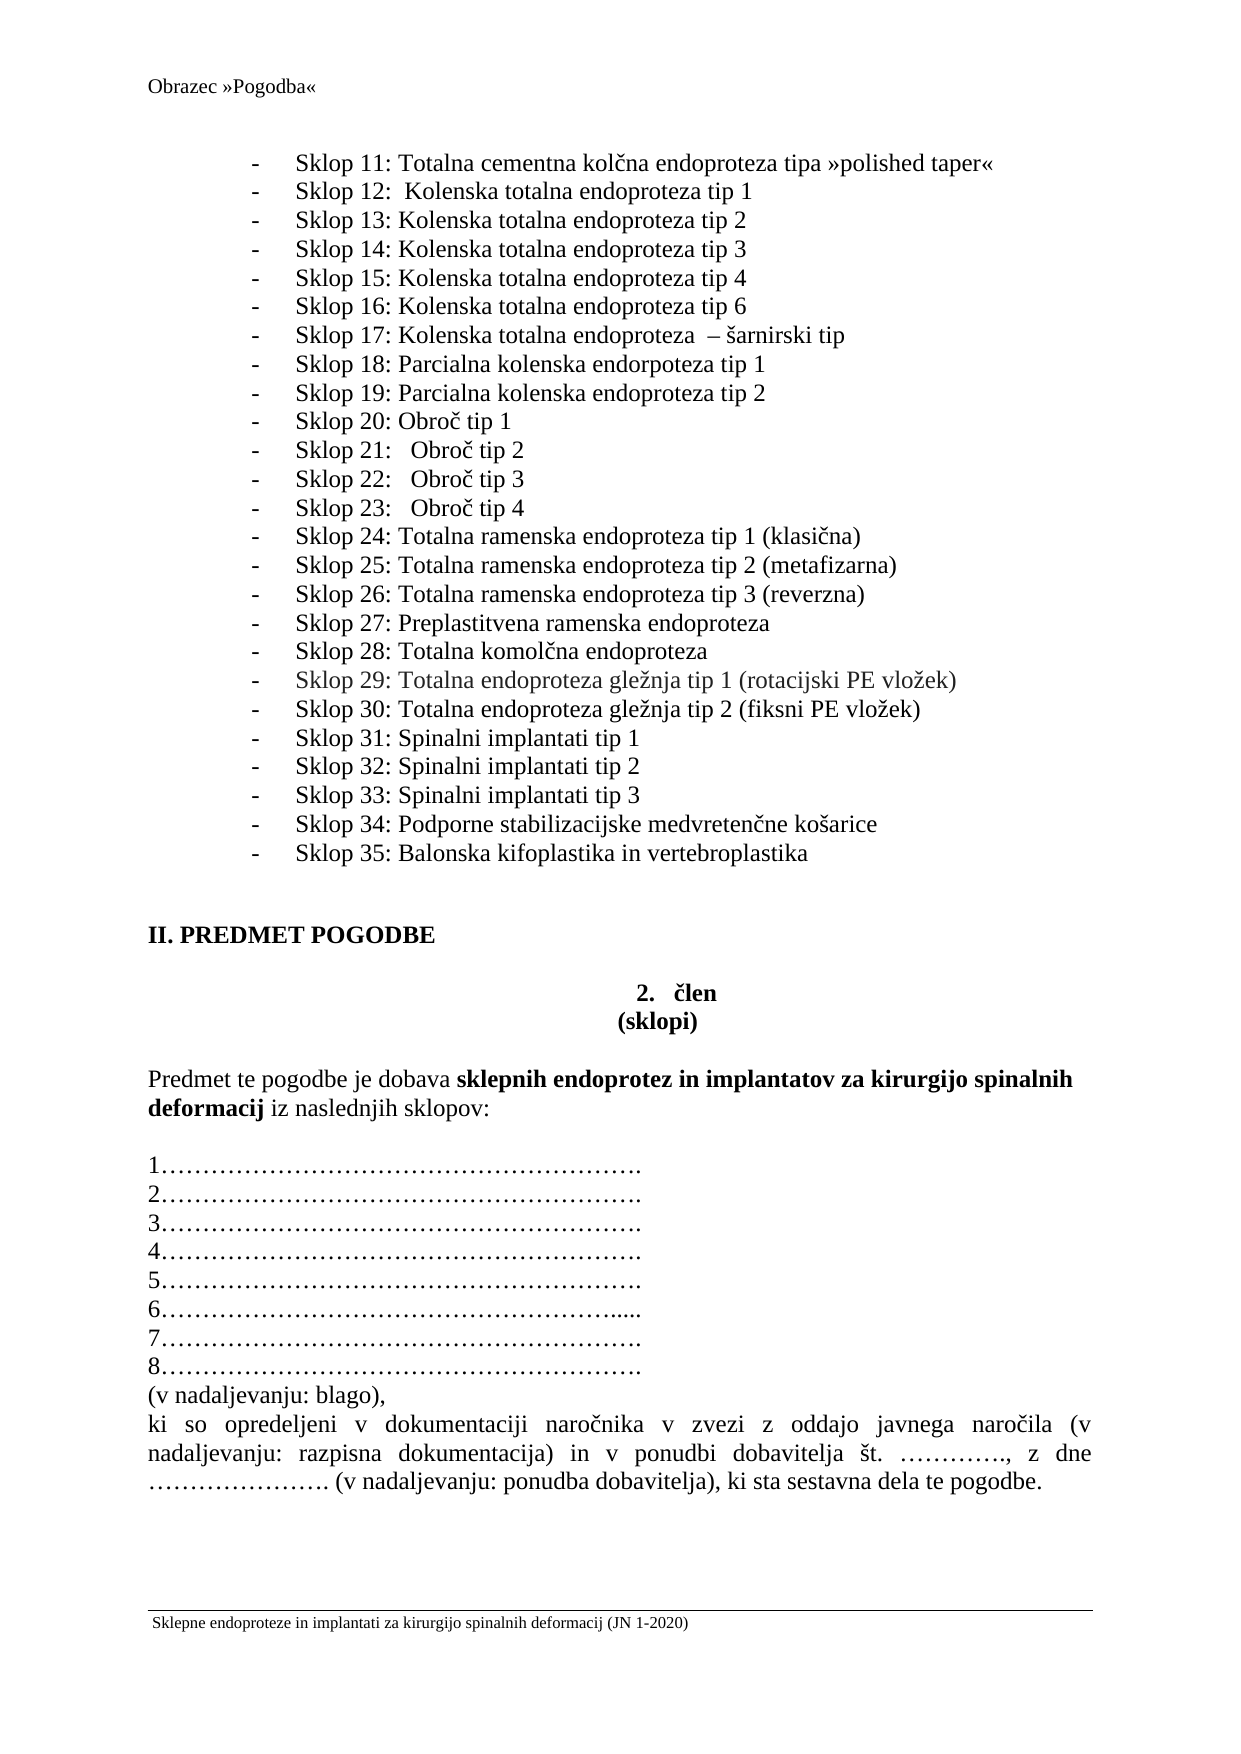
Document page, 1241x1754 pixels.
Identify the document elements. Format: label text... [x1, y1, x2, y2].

list Sklop 34: Podporne stabilizacijske medvretenčne košarice [223, 809, 1093, 838]
list Sklop 13: Kolenska totalna endoproteza tip 2 [223, 205, 1093, 234]
list Sklop 31: Spinalni implantati tip 1 [223, 723, 1093, 751]
list Sklop 24: Totalna ramenska endoproteza tip 1 (klasična) [223, 521, 1093, 550]
text II. PREDMET POGODBE [148, 920, 1093, 949]
list Sklop 35: Balonska kifoplastika in vertebroplastika [223, 838, 1093, 866]
list Sklop 21: Obroč tip 2 [223, 435, 1093, 464]
list (sklopi) [223, 1006, 1093, 1035]
text 8…………………………………………………. [148, 1351, 1093, 1380]
list Sklop 16: Kolenska totalna endoproteza tip 6 [223, 291, 1093, 320]
list Sklop 20: Obroč tip 1 [223, 406, 1093, 435]
list Sklop 27: Preplastitvena ramenska endoproteza [223, 608, 1093, 636]
list člen [260, 978, 1093, 1006]
list Sklop 26: Totalna ramenska endoproteza tip 3 (reverzna) [223, 579, 1093, 608]
list Sklop 32: Spinalni implantati tip 2 [223, 751, 1093, 780]
list Sklop 17: Kolenska totalna endoproteza – šarnirski tip [223, 320, 1093, 349]
text 2…………………………………………………. [148, 1179, 1093, 1208]
list Sklop 12: Kolenska totalna endoproteza tip 1 [223, 176, 1093, 205]
list Sklop 22: Obroč tip 3 [223, 464, 1093, 493]
list Sklop 15: Kolenska totalna endoproteza tip 4 [223, 263, 1093, 291]
list Sklop 23: Obroč tip 4 [223, 493, 1093, 521]
text 3…………………………………………………. [148, 1208, 1093, 1236]
list Sklop 14: Kolenska totalna endoproteza tip 3 [223, 234, 1093, 263]
list Sklop 28: Totalna komolčna endoproteza [223, 636, 1093, 665]
text ki so opredeljeni v dokumentaciji naročnika v zvezi z oddajo javnega naročila (v nadaljevanju: razpisna dokumentacija) in v ponudbi dobavitelja št. …………., z dne …………………. (v nadaljevanju: ponudba dobavitelja), ki sta sestavna dela te pogodbe. [148, 1409, 1093, 1495]
list Sklop 29: Totalna endoproteza gležnja tip 1 (rotacijski PE vložek) [223, 665, 1093, 694]
list Sklop 30: Totalna endoproteza gležnja tip 2 (fiksni PE vložek) [223, 694, 1093, 723]
text 7…………………………………………………. [148, 1323, 1093, 1351]
text 6………………………………………………..... [148, 1294, 1093, 1323]
text 5…………………………………………………. [148, 1265, 1093, 1294]
list Sklop 33: Spinalni implantati tip 3 [223, 780, 1093, 809]
list Sklop 25: Totalna ramenska endoproteza tip 2 (metafizarna) [223, 550, 1093, 579]
text 1…………………………………………………. [148, 1150, 1093, 1179]
text Predmet te pogodbe je dobava sklepnih endoprotez in implantatov za kirurgijo spinalnih deformacij iz naslednjih sklopov: [148, 1064, 1093, 1121]
text (v nadaljevanju: blago), [148, 1380, 1093, 1409]
list Sklop 11: Totalna cementna kolčna endoproteza tipa »polished taper« [223, 148, 1093, 176]
text 4…………………………………………………. [148, 1236, 1093, 1265]
list Sklop 18: Parcialna kolenska endorpoteza tip 1 [223, 349, 1093, 378]
list Sklop 19: Parcialna kolenska endoproteza tip 2 [223, 378, 1093, 406]
